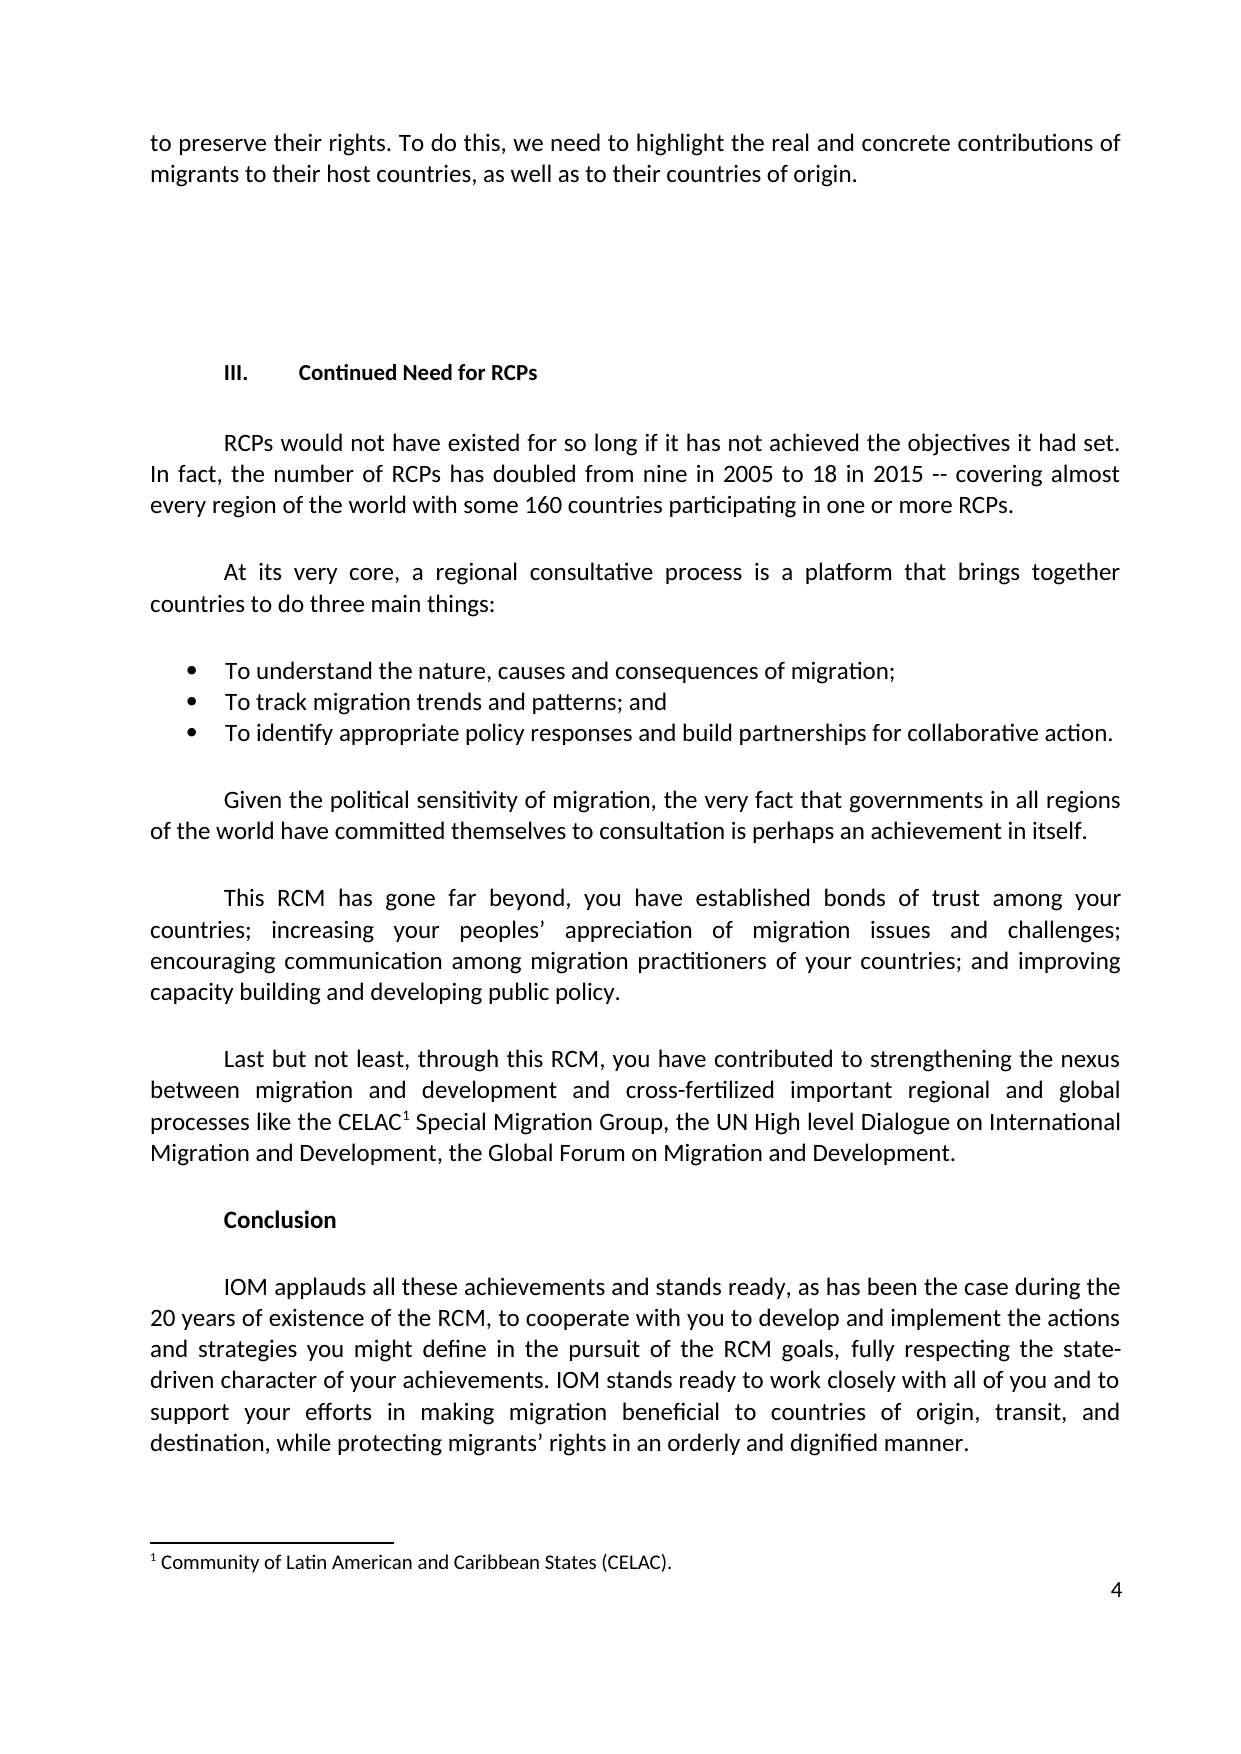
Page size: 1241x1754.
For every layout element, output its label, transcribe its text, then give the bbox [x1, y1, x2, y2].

text At its very core, a regional consultative process is a platform that brings together countries to do three main things: [150, 556, 1122, 618]
list To identify appropriate policy responses and build partnerships for collaborative action. [187, 717, 1122, 748]
text Conclusion [150, 1203, 1122, 1234]
text Given the political sensitivity of migration, the very fact that governments in all regions of the world have committed themselves to consultation is perhaps an achievement in itself. [150, 783, 1122, 846]
text Last but not least, through this RCM, you have contributed to strengthening the nexus between migration and development and cross-fertilized important regional and global processes like the CELAC Special Migration Group, the UN High level Dialogue on International Migration and Development, the Global Forum on Migration and Development. [150, 1042, 1122, 1167]
list To track migration trends and patterns; and [187, 685, 1122, 717]
text This RCM has gone far beyond, you have established bonds of trust among your countries; increasing your peoples’ appreciation of migration issues and challenges; encouraging communication among migration practitioners of your countries; and improving capacity building and developing public policy. [150, 882, 1122, 1007]
list Continued Need for RCPs [224, 358, 1122, 386]
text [150, 126, 1122, 189]
text RCPs would not have existed for so long if it has not achieved the objectives it had set. In fact, the number of RCPs has doubled from nine in 2005 to 18 in 2015 -- covering almost every region of the world with some 160 countries participating in one or more RCPs. [150, 426, 1122, 520]
text IOM applauds all these achievements and stands ready, as has been the case during the 20 years of existence of the RCM, to cooperate with you to develop and implement the actions and strategies you might define in the pursuit of the RCM goals, fully respecting the state-driven character of your achievements. IOM stands ready to work closely with all of you and to support your efforts in making migration beneficial to countries of origin, transit, and destination, while protecting migrants’ rights in an orderly and dignified manner. [150, 1270, 1122, 1458]
list To understand the nature, causes and consequences of migration; [187, 654, 1122, 685]
